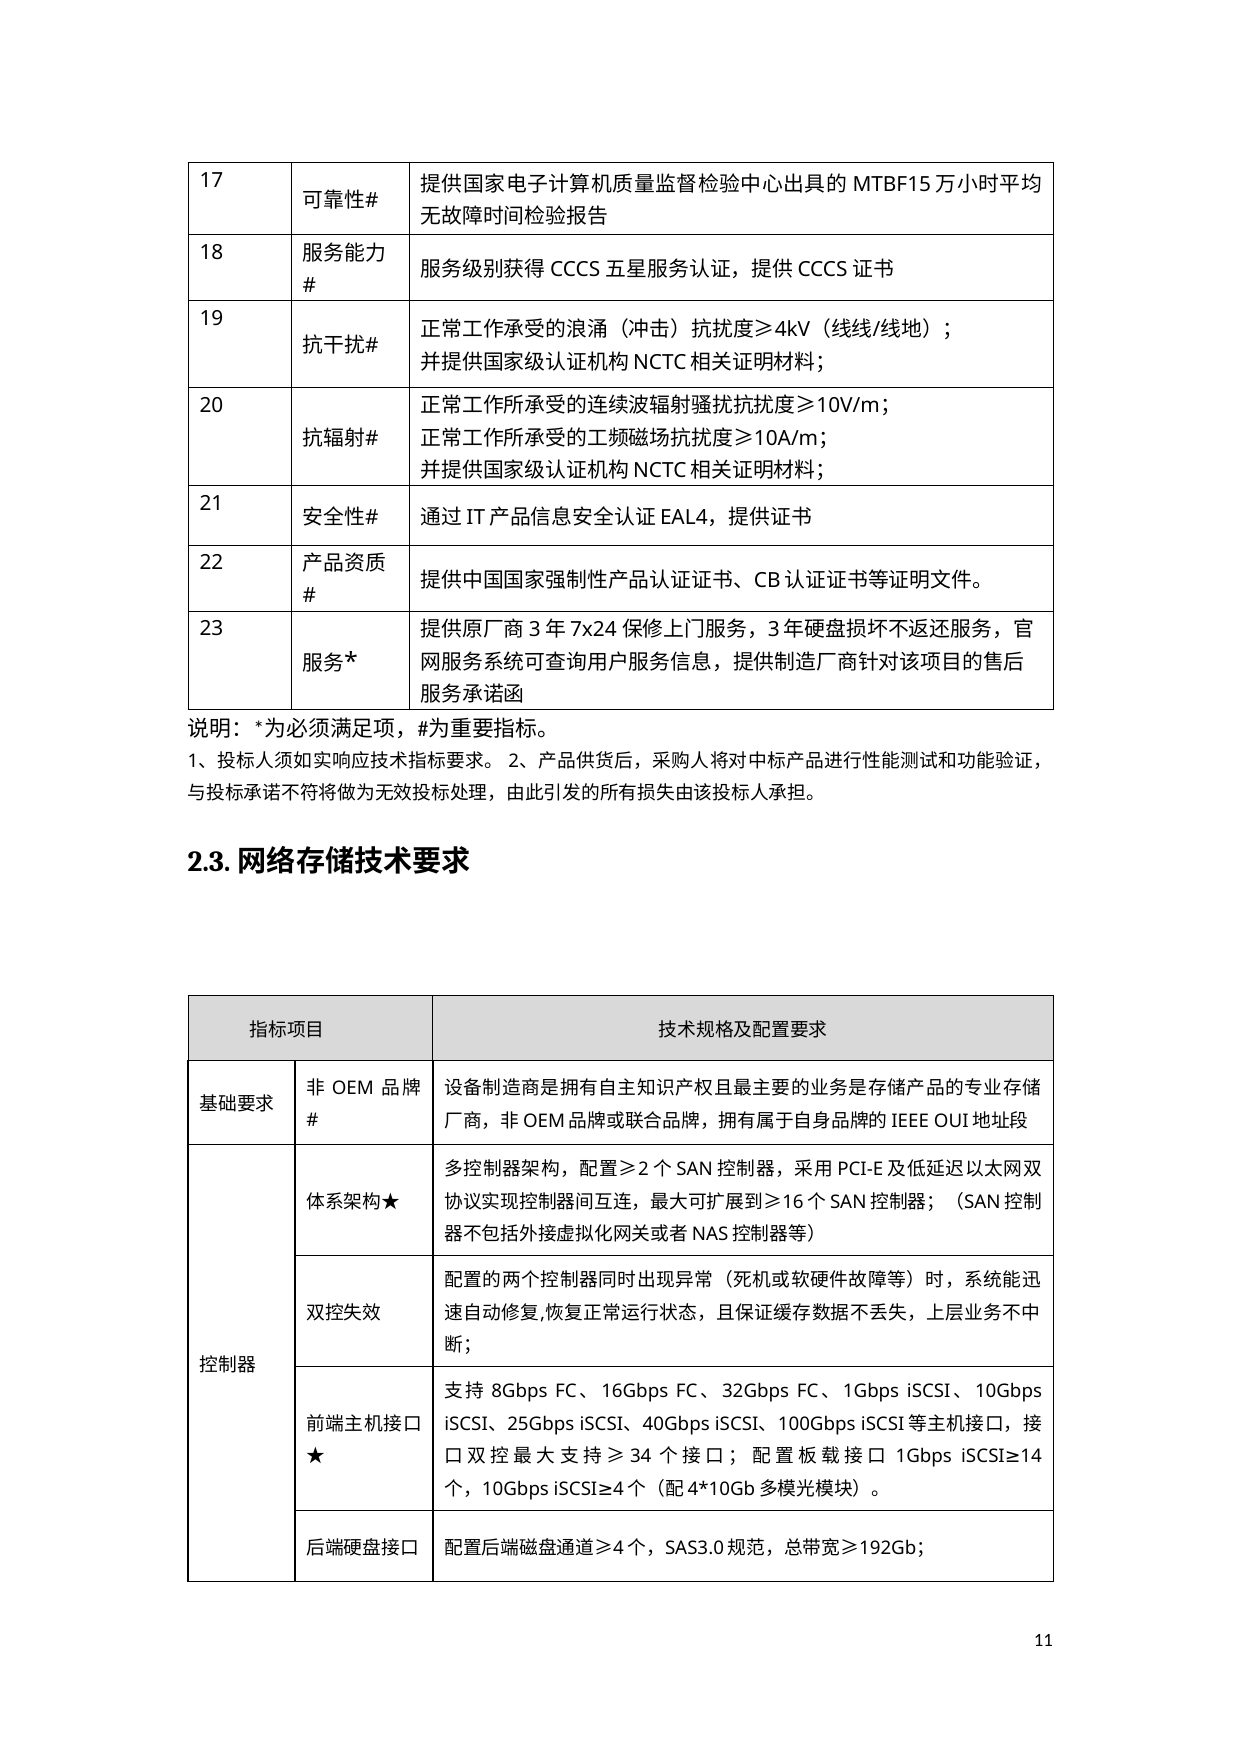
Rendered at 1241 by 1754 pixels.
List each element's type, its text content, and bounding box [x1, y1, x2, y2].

table_cell 基础要求 [189, 1061, 294, 1144]
table_cell 通过IT产品信息安全认证EAL4，提供证书 [410, 486, 1053, 544]
table_cell 后端硬盘接口 [296, 1511, 432, 1581]
table_header 技术规格及配置要求 [433, 996, 1053, 1060]
table_cell 提供国家电子计算机质量监督检验中心出具的MTBF15万小时平均无故障时间检验报告 [410, 163, 1053, 234]
table_cell 提供原厂商3年7x24 保修上门服务，3年硬盘损坏不返还服务，官网服务系统可查询用户服务信息，提供制造厂商针对该项目的售后服务承诺函 [410, 612, 1053, 709]
table_cell 设备制造商是拥有自主知识产权且最主要的业务是存储产品的专业存储厂商，非OEM品牌或联合品牌，拥有属于自身品牌的IEEE OUI地址段 [434, 1061, 1053, 1144]
table_cell 抗干扰# [292, 301, 409, 387]
table_cell 正常工作承受的浪涌（冲击）抗扰度≥4kV（线线/线地）； 并提供国家级认证机构NCTC相关证明材料； [410, 301, 1053, 387]
table_cell 服务级别获得 CCCS 五星服务认证，提供CCCS 证书 [410, 235, 1053, 300]
table_cell 非OEM品牌# [296, 1061, 432, 1144]
list 网络存储技术要求 [187, 826, 1053, 891]
table_cell 服务能力# [292, 235, 409, 300]
table_cell 双控失效 [296, 1256, 432, 1366]
table_cell 可靠性# [292, 163, 409, 234]
table_cell 22 [189, 546, 291, 611]
table_cell 安全性# [292, 486, 409, 544]
table_cell 多控制器架构，配置≥2个SAN控制器，采用PCI-E及低延迟以太网双协议实现控制器间互连，最大可扩展到≥16个SAN控制器；（SAN控制器不包括外接虚拟化网关或者NAS控制器等） [434, 1145, 1053, 1255]
table_cell 17 [189, 163, 291, 234]
table_cell 控制器 [189, 1145, 294, 1581]
text 1、投标人须如实响应技术指标要求。 2、产品供货后，采购人将对中标产品进行性能测试和功能验证，与投标承诺不符将做为无效投标处理，由此引发的所有损失由该投标人承担。 [187, 743, 1053, 808]
table_cell 支持8Gbps FC、16Gbps FC、32Gbps FC、1Gbps iSCSI、10Gbps iSCSI、25Gbps iSCSI、40Gbps iSCSI、100Gbps iSCSI等主机接口，接口双控最大支持≥34个接口；配置板载接口1Gbps iSCSI≥14个，10Gbps iSCSI≥4个（配4*10Gb多模光模块）。 [434, 1367, 1053, 1510]
table_cell 体系架构★ [296, 1145, 432, 1255]
table_cell 配置后端磁盘通道≥4个，SAS3.0规范，总带宽≥192Gb； [434, 1511, 1053, 1581]
table_cell 20 [189, 388, 291, 485]
table_cell 抗辐射# [292, 388, 409, 485]
table_cell 18 [189, 235, 291, 300]
table_cell 服务* [292, 612, 409, 709]
table_cell 正常工作所承受的连续波辐射骚扰抗扰度≥10V/m； 正常工作所承受的工频磁场抗扰度≥10A/m； 并提供国家级认证机构NCTC相关证明材料； [410, 388, 1053, 485]
text 说明：*为必须满足项，#为重要指标。 [187, 710, 1053, 743]
table_cell 前端主机接口★ [296, 1367, 432, 1510]
table_cell 23 [189, 612, 291, 709]
table_cell 21 [189, 486, 291, 544]
table_cell 提供中国国家强制性产品认证证书、CB认证证书等证明文件。 [410, 546, 1053, 611]
table_cell 配置的两个控制器同时出现异常（死机或软硬件故障等）时，系统能迅速自动修复,恢复正常运行状态，且保证缓存数据不丢失，上层业务不中断； [434, 1256, 1053, 1366]
table_cell 19 [189, 301, 291, 387]
table_header 指标项目 [189, 996, 432, 1060]
table_cell 产品资质# [292, 546, 409, 611]
